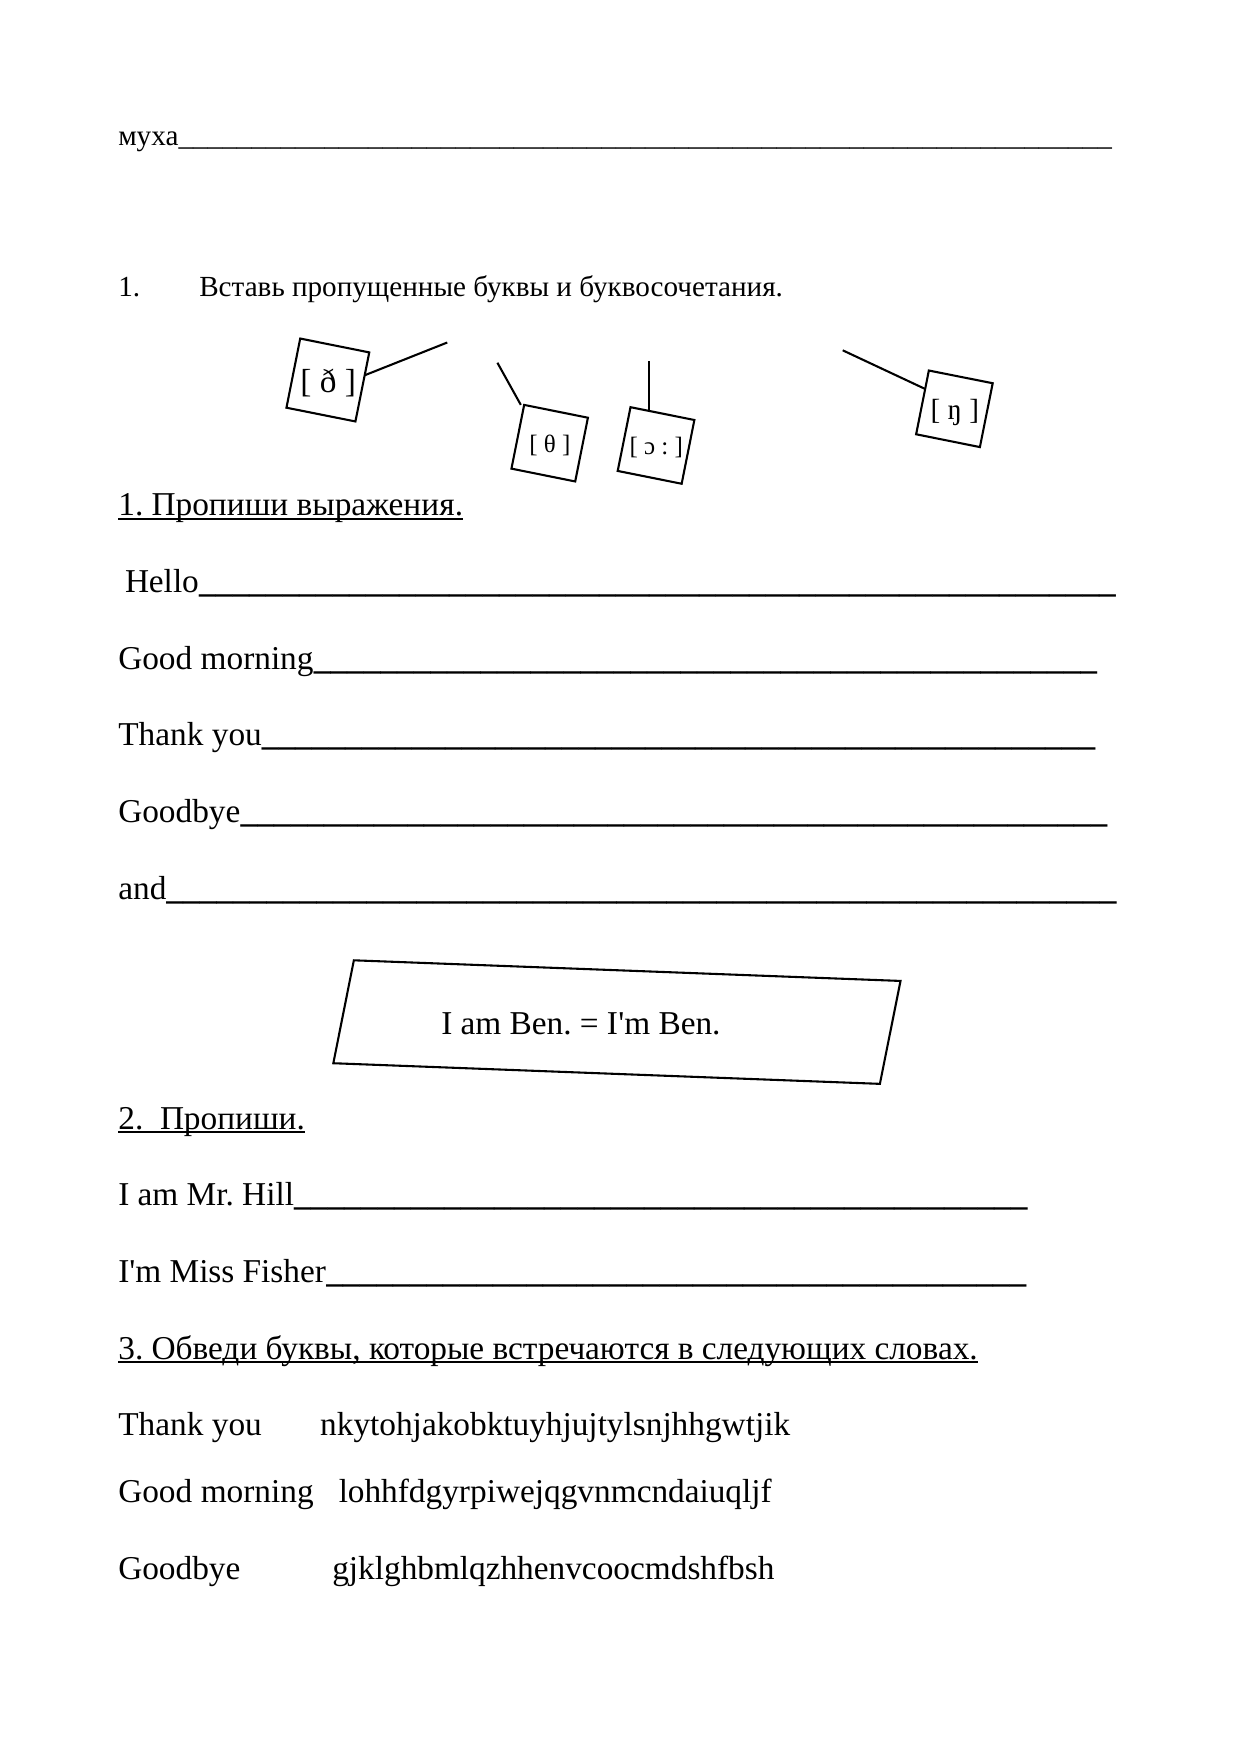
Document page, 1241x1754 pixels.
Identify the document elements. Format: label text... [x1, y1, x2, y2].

list Вставь пропущенные буквы и буквосочетания. [118, 269, 1122, 303]
text and_________________________________________________________ [118, 868, 1122, 906]
text муха________________________________________________________________ [118, 118, 1122, 152]
text I am Mr. Hill____________________________________________ [118, 1175, 1122, 1213]
text Thank you nkytohjakobktuyhjujtylsnjhhgwtjik [118, 1405, 1122, 1443]
text 3. Обведи буквы, которые встречаются в следующих словах. [118, 1328, 1122, 1366]
text 2. Пропиши. [118, 1098, 1122, 1136]
text Goodbye____________________________________________________ [118, 791, 1122, 830]
text Hello_______________________________________________________ [118, 561, 1122, 600]
text Thank you__________________________________________________ [118, 715, 1122, 753]
text 1. Пропиши выражения. [118, 485, 1122, 523]
text I'm Miss Fisher__________________________________________ [118, 1251, 1122, 1290]
text Goodbye gjklghbmlqzhhenvcoocmdshfbsh [118, 1548, 1122, 1587]
text Good morning_______________________________________________ [118, 638, 1122, 676]
text Good morning lohhfdgyrpiwejqgvnmcndaiuqljf [118, 1472, 1122, 1510]
